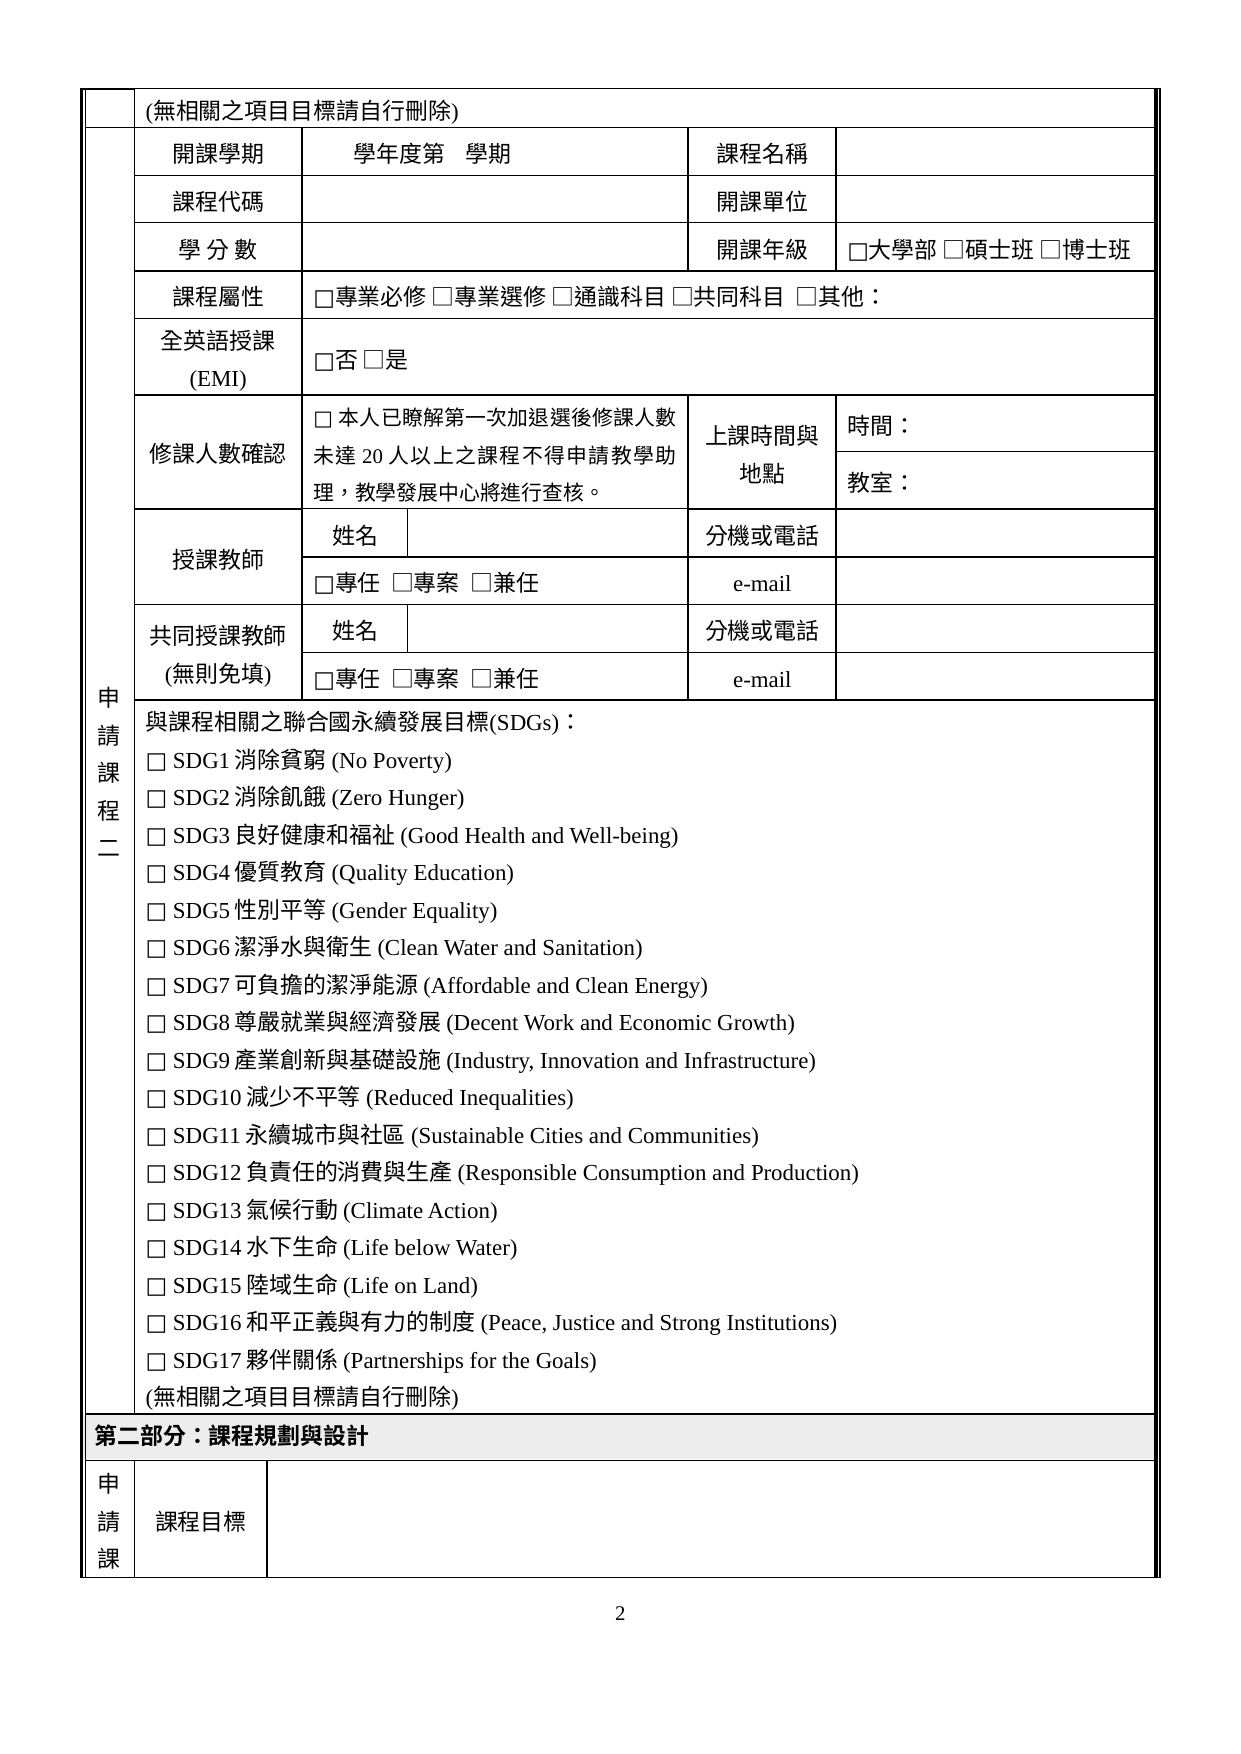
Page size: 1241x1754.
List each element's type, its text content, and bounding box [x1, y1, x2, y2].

table_cell [837, 128, 1154, 175]
table_cell □專任 □專案 □兼任 [303, 558, 687, 604]
table_cell [837, 605, 1154, 651]
table_cell 修課人數確認 [135, 396, 301, 508]
table_cell 共同授課教師 (無則免填) [135, 605, 301, 699]
table_cell □ 本人已瞭解第一次加退選後修課人數未達20人以上之課程不得申請教學助理，教學發展中心將進行查核。 [303, 396, 687, 508]
table_cell [837, 176, 1154, 222]
table_cell [408, 605, 687, 651]
table_cell 課程目標 [135, 1461, 266, 1577]
table_cell 開課年級 [689, 223, 835, 270]
table_cell 申請課程一 [86, 1461, 134, 1577]
table_cell 時間： [837, 396, 1154, 451]
table_cell 全英語授課(EMI) [135, 319, 301, 394]
table_cell [303, 223, 687, 270]
table_cell [837, 558, 1154, 604]
table_cell 課程屬性 [135, 272, 301, 318]
table_cell 授課教師 [135, 510, 301, 604]
table_cell □專任 □專案 □兼任 [303, 653, 687, 699]
table_cell 課程代碼 [135, 176, 301, 222]
table_cell 姓名 [303, 605, 407, 651]
table_cell [408, 509, 687, 556]
table_cell 開課單位 [689, 176, 835, 222]
table_cell [303, 176, 687, 222]
table_cell e-mail [689, 558, 835, 604]
table_cell 上課時間與地點 [689, 396, 835, 508]
table_cell 申請課程二 [86, 128, 134, 1413]
table_cell □專業必修 □專業選修 □通識科目 □共同科目 □其他： [303, 272, 1154, 318]
table_cell 課程名稱 [689, 128, 835, 175]
table_cell 學 分 數 [135, 223, 301, 270]
table_cell 分機或電話 [689, 510, 835, 556]
table_cell [837, 653, 1154, 699]
table_cell [268, 1461, 1154, 1577]
table_cell [837, 510, 1154, 556]
table_cell 分機或電話 [689, 605, 835, 651]
table_cell 開課學期 [135, 128, 301, 175]
table_cell e-mail [689, 653, 835, 699]
table_cell 第二部分：課程規劃與設計 [86, 1415, 1154, 1459]
table_cell 姓名 [303, 509, 407, 556]
table_cell □大學部 □碩士班 □博士班 [837, 223, 1154, 270]
table_cell 學年度第 學期 [303, 128, 687, 175]
table_cell □否 □是 [303, 319, 1154, 394]
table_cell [135, 89, 1154, 127]
table_cell 教室： [837, 452, 1154, 508]
